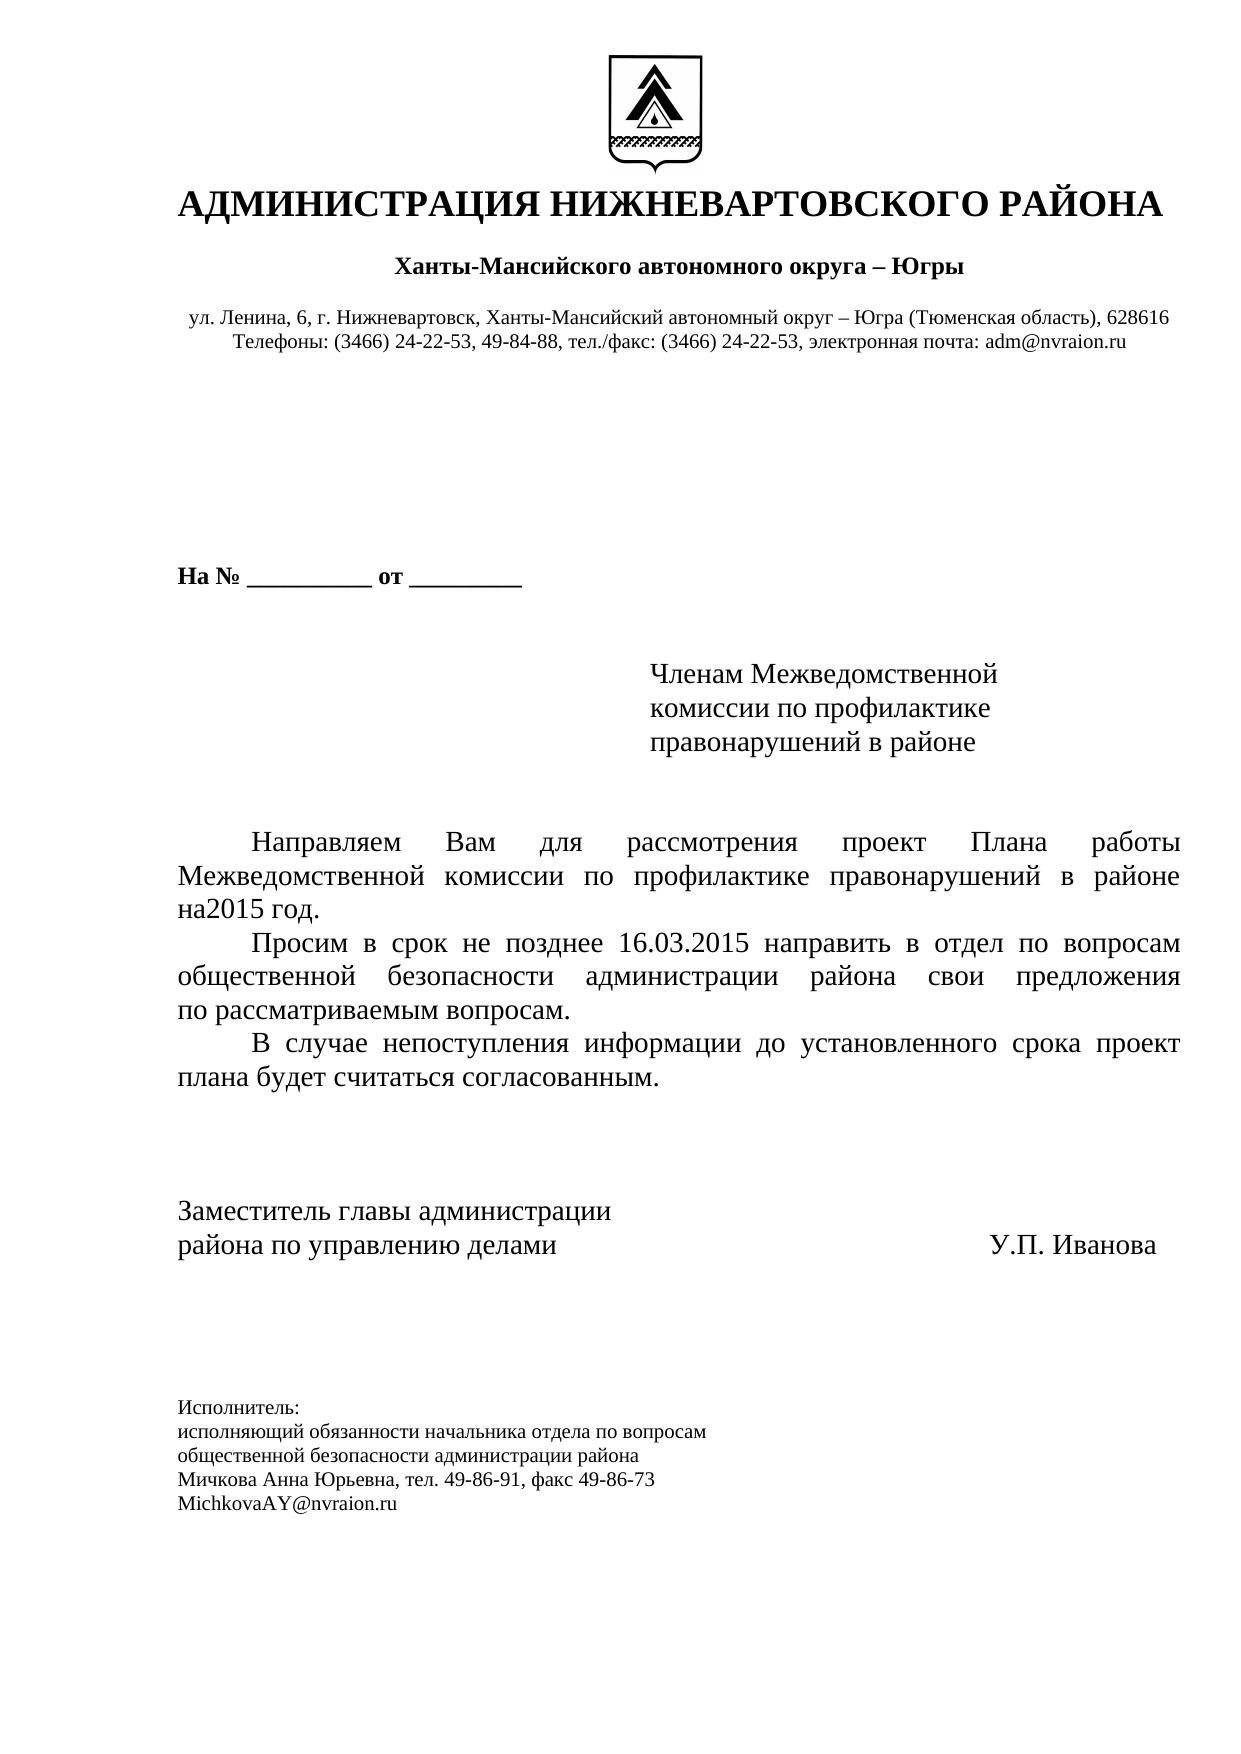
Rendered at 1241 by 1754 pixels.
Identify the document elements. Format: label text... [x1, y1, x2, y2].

text Просим в срок не позднее 16.03.2015 направить в отдел по вопросам общественной безопасности администрации района свои предложения по рассматриваемым вопросам. [177, 925, 1181, 1026]
text общественной безопасности администрации района [177, 1443, 1181, 1467]
text Ханты-Мансийского автономного округа – Югры [177, 251, 1181, 280]
text АДМИНИСТРАЦИЯ Нижневартовского района [177, 71, 1181, 224]
text Направляем Вам для рассмотрения проект Плана работы Межведомственной комиссии по профилактике правонарушений в районе на2015 год. [177, 824, 1181, 925]
text Мичкова Анна Юрьевна, тел. 49-86-91, факс 49-86-73 [177, 1467, 1181, 1491]
text комиссии по профилактике правонарушений в районе [650, 690, 1181, 757]
text MichkovaAY@nvraion.ru [177, 1491, 1181, 1515]
text Членам Межведомственной [650, 657, 1181, 690]
text района по управлению делами У.П. Иванова [177, 1227, 1181, 1260]
text На № __________ от _________ [177, 561, 1181, 589]
text В случае непоступления информации до установленного срока проект плана будет считаться согласованным. [177, 1026, 1181, 1093]
text ул. Ленина, . Нижневартовск, Ханты-Мансийский автономный округ – Югра (Тюменская область), 628616 Телефоны: (3466) 24-22-53, 49-84-88, тел./факс: (3466) 24-22-53, электронная почта: adm@nvraion.ru [177, 305, 1181, 353]
text Исполнитель: [177, 1394, 1181, 1419]
text исполняющий обязанности начальника отдела по вопросам [177, 1419, 1181, 1443]
text Заместитель главы администрации [177, 1193, 1181, 1227]
